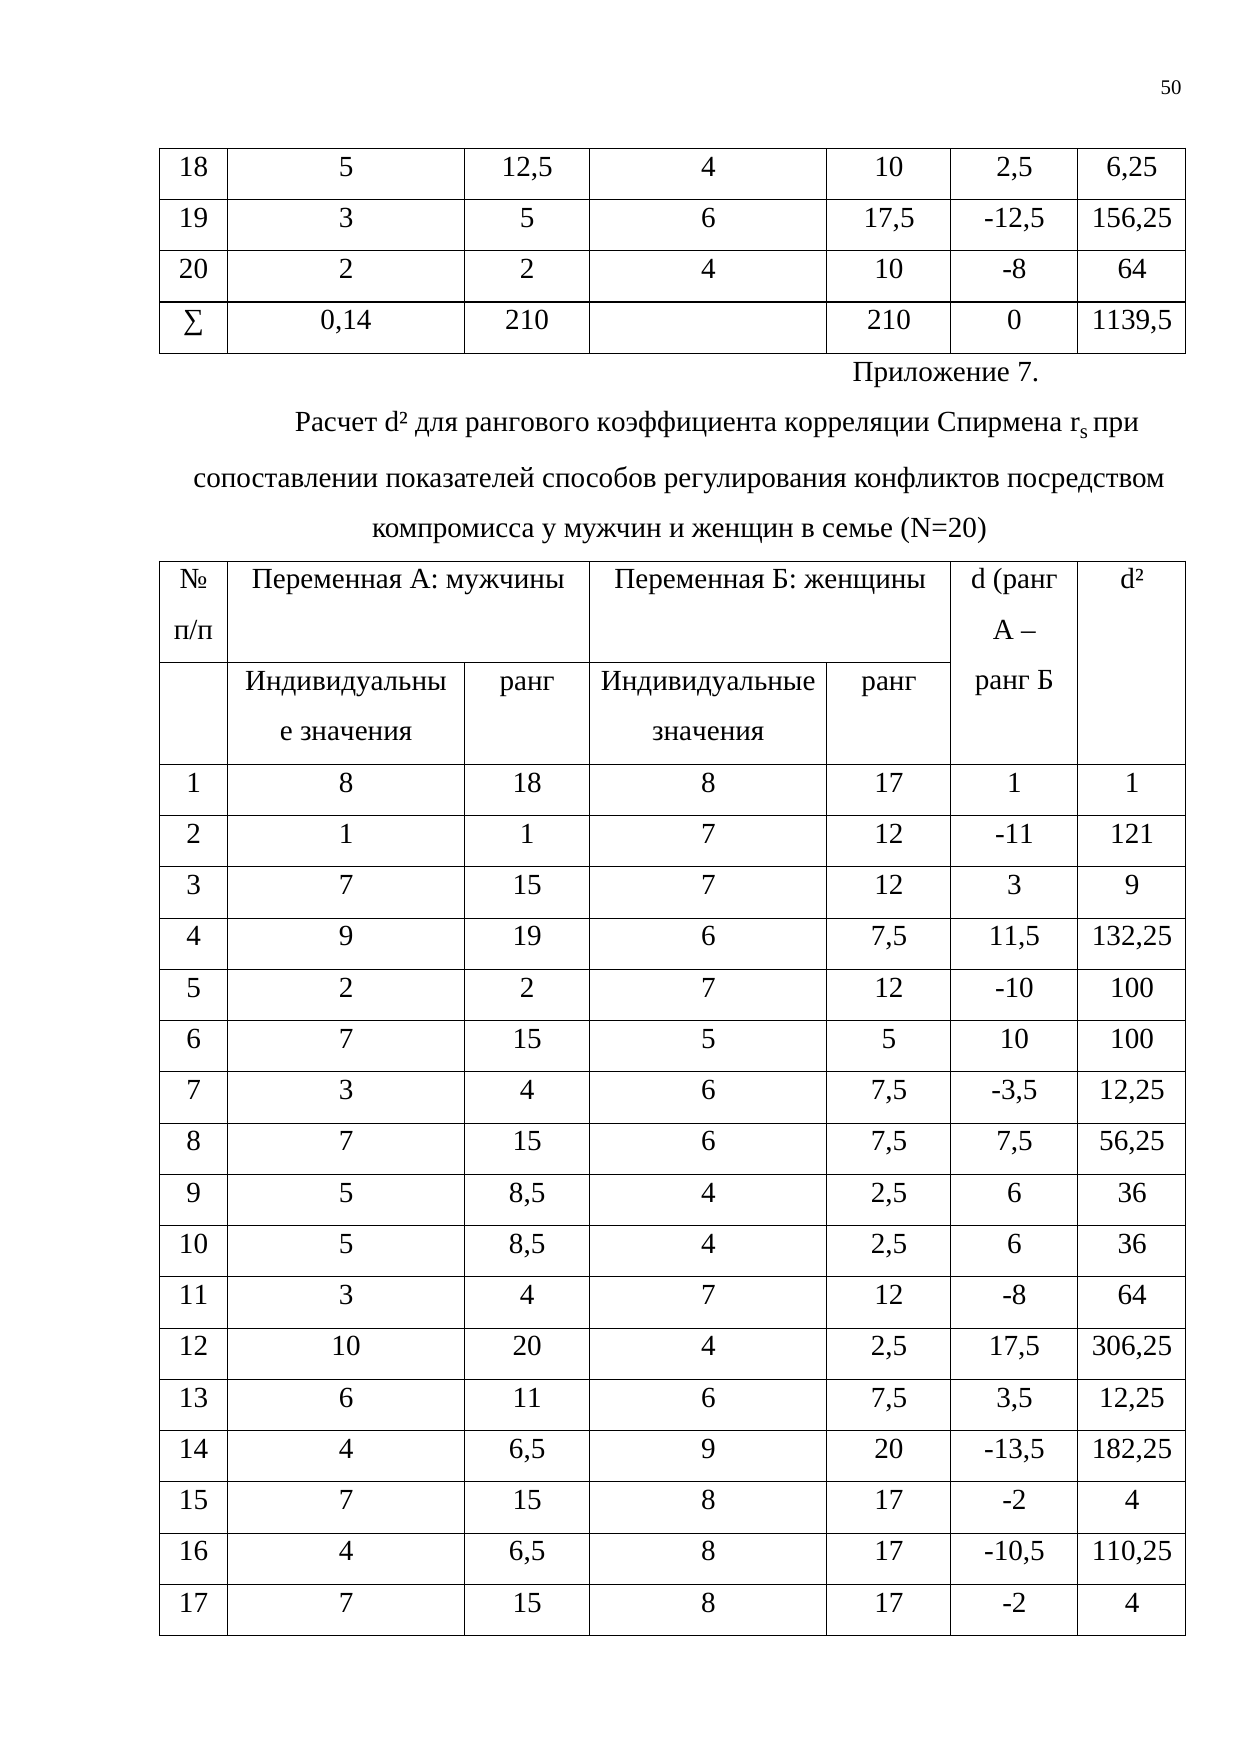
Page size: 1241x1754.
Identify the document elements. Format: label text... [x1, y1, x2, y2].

table_cell 12 [827, 867, 950, 917]
table_cell 15 [465, 1585, 589, 1635]
table_cell 17,5 [951, 1329, 1077, 1379]
table_cell 6 [590, 1380, 826, 1430]
table_cell -12,5 [951, 200, 1077, 250]
table_cell 8 [590, 1585, 826, 1635]
table_cell 5 [228, 1175, 464, 1225]
table_cell 10 [827, 251, 950, 301]
table_cell 6 [590, 919, 826, 969]
table_cell 1 [465, 816, 589, 866]
table_cell 5 [160, 970, 227, 1020]
table_header d (ранг А – ранг Б [951, 562, 1077, 764]
table_cell 3 [951, 867, 1077, 917]
table_cell 0,14 [228, 303, 464, 353]
table_cell 64 [1078, 1277, 1185, 1327]
table_cell 3 [160, 867, 227, 917]
table_cell 0 [951, 303, 1077, 353]
table_cell 12 [160, 1329, 227, 1379]
table_cell [160, 663, 227, 764]
table_cell 14 [160, 1431, 227, 1481]
table_cell 7 [590, 1277, 826, 1327]
table_cell 17 [827, 1534, 950, 1584]
table_cell 17 [827, 1585, 950, 1635]
table_cell 5 [827, 1021, 950, 1071]
table_cell 4 [590, 1175, 826, 1225]
table_cell 1 [1078, 765, 1185, 815]
table_cell 6 [228, 1380, 464, 1430]
table_cell -2 [951, 1585, 1077, 1635]
table_cell 9 [160, 1175, 227, 1225]
table_cell 3 [228, 1277, 464, 1327]
table_cell 16 [160, 1534, 227, 1584]
table_cell 7 [228, 1482, 464, 1532]
table_cell 7,5 [827, 1380, 950, 1430]
table_cell 7,5 [951, 1124, 1077, 1174]
table_cell 4 [590, 1226, 826, 1276]
table_cell 4 [228, 1534, 464, 1584]
table_cell 20 [160, 251, 227, 301]
table_cell ∑ [160, 303, 227, 353]
table_cell 2 [160, 816, 227, 866]
table_cell 9 [1078, 867, 1185, 917]
table_cell 6 [590, 200, 826, 250]
table_cell 1 [951, 765, 1077, 815]
table_cell 210 [827, 303, 950, 353]
table_cell ранг [827, 663, 950, 764]
table_cell 17 [827, 765, 950, 815]
table_cell 1 [228, 816, 464, 866]
table_cell Индивидуальные значения [228, 663, 464, 764]
table_cell 36 [1078, 1175, 1185, 1225]
table_cell 132,25 [1078, 919, 1185, 969]
table_cell 17 [160, 1585, 227, 1635]
table_cell 7 [160, 1072, 227, 1122]
table_cell 8,5 [465, 1226, 589, 1276]
table_cell 7 [590, 867, 826, 917]
table_cell 15 [465, 1482, 589, 1532]
table_cell 17 [827, 1482, 950, 1532]
table_cell 7,5 [827, 1124, 950, 1174]
table_cell 12 [827, 1277, 950, 1327]
table_cell 2,5 [951, 149, 1077, 199]
table_cell -2 [951, 1482, 1077, 1532]
table_cell 306,25 [1078, 1329, 1185, 1379]
table_cell 8,5 [465, 1175, 589, 1225]
table_cell 19 [160, 200, 227, 250]
table_cell 12,5 [465, 149, 589, 199]
table_cell 3 [228, 1072, 464, 1122]
table_cell 8 [160, 1124, 227, 1174]
table_cell 7 [228, 1585, 464, 1635]
table_cell 6 [590, 1124, 826, 1174]
text Приложение 7. [777, 354, 1181, 387]
table_cell 6 [160, 1021, 227, 1071]
table_cell 7 [590, 970, 826, 1020]
table_cell 15 [465, 1021, 589, 1071]
table_cell -13,5 [951, 1431, 1077, 1481]
table_cell 64 [1078, 251, 1185, 301]
table_cell -8 [951, 251, 1077, 301]
table_cell 110,25 [1078, 1534, 1185, 1584]
table_cell -10,5 [951, 1534, 1077, 1584]
table_cell 7,5 [827, 1072, 950, 1122]
table_cell 56,25 [1078, 1124, 1185, 1174]
table_cell 2 [465, 970, 589, 1020]
table_cell 5 [590, 1021, 826, 1071]
table_cell 100 [1078, 1021, 1185, 1071]
table_cell 12,25 [1078, 1072, 1185, 1122]
table_cell 19 [465, 919, 589, 969]
table_cell 3,5 [951, 1380, 1077, 1430]
table_cell 7 [228, 1124, 464, 1174]
table_cell 8 [590, 765, 826, 815]
table_cell Индивидуальные значения [590, 663, 826, 764]
table_cell 1 [160, 765, 227, 815]
table_cell 36 [1078, 1226, 1185, 1276]
table_cell 12 [827, 970, 950, 1020]
table_cell 6,5 [465, 1534, 589, 1584]
table_cell 210 [465, 303, 589, 353]
table_cell 10 [160, 1226, 227, 1276]
table_cell 12,25 [1078, 1380, 1185, 1430]
table_cell 12 [827, 816, 950, 866]
table_cell 4 [590, 1329, 826, 1379]
table_cell 10 [228, 1329, 464, 1379]
table_cell 20 [827, 1431, 950, 1481]
table_cell -3,5 [951, 1072, 1077, 1122]
table_cell 7 [228, 1021, 464, 1071]
table_cell 156,25 [1078, 200, 1185, 250]
table_cell 15 [465, 1124, 589, 1174]
table_header Переменная А: мужчины [228, 562, 589, 662]
table_cell 182,25 [1078, 1431, 1185, 1481]
table_cell 4 [465, 1277, 589, 1327]
table_cell 17,5 [827, 200, 950, 250]
table_header Переменная Б: женщины [590, 562, 950, 662]
table_cell 13 [160, 1380, 227, 1430]
table_cell 8 [590, 1482, 826, 1532]
table_cell 2,5 [827, 1226, 950, 1276]
table_cell 4 [160, 919, 227, 969]
table_cell 2 [228, 970, 464, 1020]
table_cell 121 [1078, 816, 1185, 866]
table_cell 18 [160, 149, 227, 199]
table_cell 15 [160, 1482, 227, 1532]
table_cell ранг [465, 663, 589, 764]
table_cell 18 [465, 765, 589, 815]
table_cell 2,5 [827, 1175, 950, 1225]
table_cell 7,5 [827, 919, 950, 969]
table_cell 4 [228, 1431, 464, 1481]
table_cell 11 [160, 1277, 227, 1327]
table_cell 2 [228, 251, 464, 301]
table_cell 9 [590, 1431, 826, 1481]
table_cell 5 [228, 1226, 464, 1276]
table_cell 10 [827, 149, 950, 199]
table_cell 7 [590, 816, 826, 866]
table_header d² [1078, 562, 1185, 764]
table_cell 2 [465, 251, 589, 301]
table_cell 1139,5 [1078, 303, 1185, 353]
table_cell 100 [1078, 970, 1185, 1020]
table_cell 15 [465, 867, 589, 917]
table_cell 6,5 [465, 1431, 589, 1481]
table_cell 20 [465, 1329, 589, 1379]
table_cell -10 [951, 970, 1077, 1020]
table_cell 2,5 [827, 1329, 950, 1379]
table_cell -11 [951, 816, 1077, 866]
table_header № п/п [160, 562, 227, 662]
table_cell -8 [951, 1277, 1077, 1327]
table_cell 9 [228, 919, 464, 969]
table_cell 4 [1078, 1482, 1185, 1532]
table_cell 5 [465, 200, 589, 250]
table_cell 4 [1078, 1585, 1185, 1635]
table_cell 6 [951, 1175, 1077, 1225]
table_cell 4 [590, 149, 826, 199]
table_cell 5 [228, 149, 464, 199]
table_cell [590, 303, 826, 353]
table_cell 11,5 [951, 919, 1077, 969]
table_cell 8 [228, 765, 464, 815]
table_cell 11 [465, 1380, 589, 1430]
table_cell 4 [590, 251, 826, 301]
table_cell 8 [590, 1534, 826, 1584]
table_cell 7 [228, 867, 464, 917]
table_cell 10 [951, 1021, 1077, 1071]
table_cell 6,25 [1078, 149, 1185, 199]
text Расчет d² для рангового коэффициента корреляции Спирмена rs при сопоставлении показателей способов регулирования конфликтов посредством компромисса у мужчин и женщин в семье (N=20) [177, 404, 1181, 544]
table_cell 3 [228, 200, 464, 250]
table_cell 4 [465, 1072, 589, 1122]
table_cell 6 [590, 1072, 826, 1122]
table_cell 6 [951, 1226, 1077, 1276]
